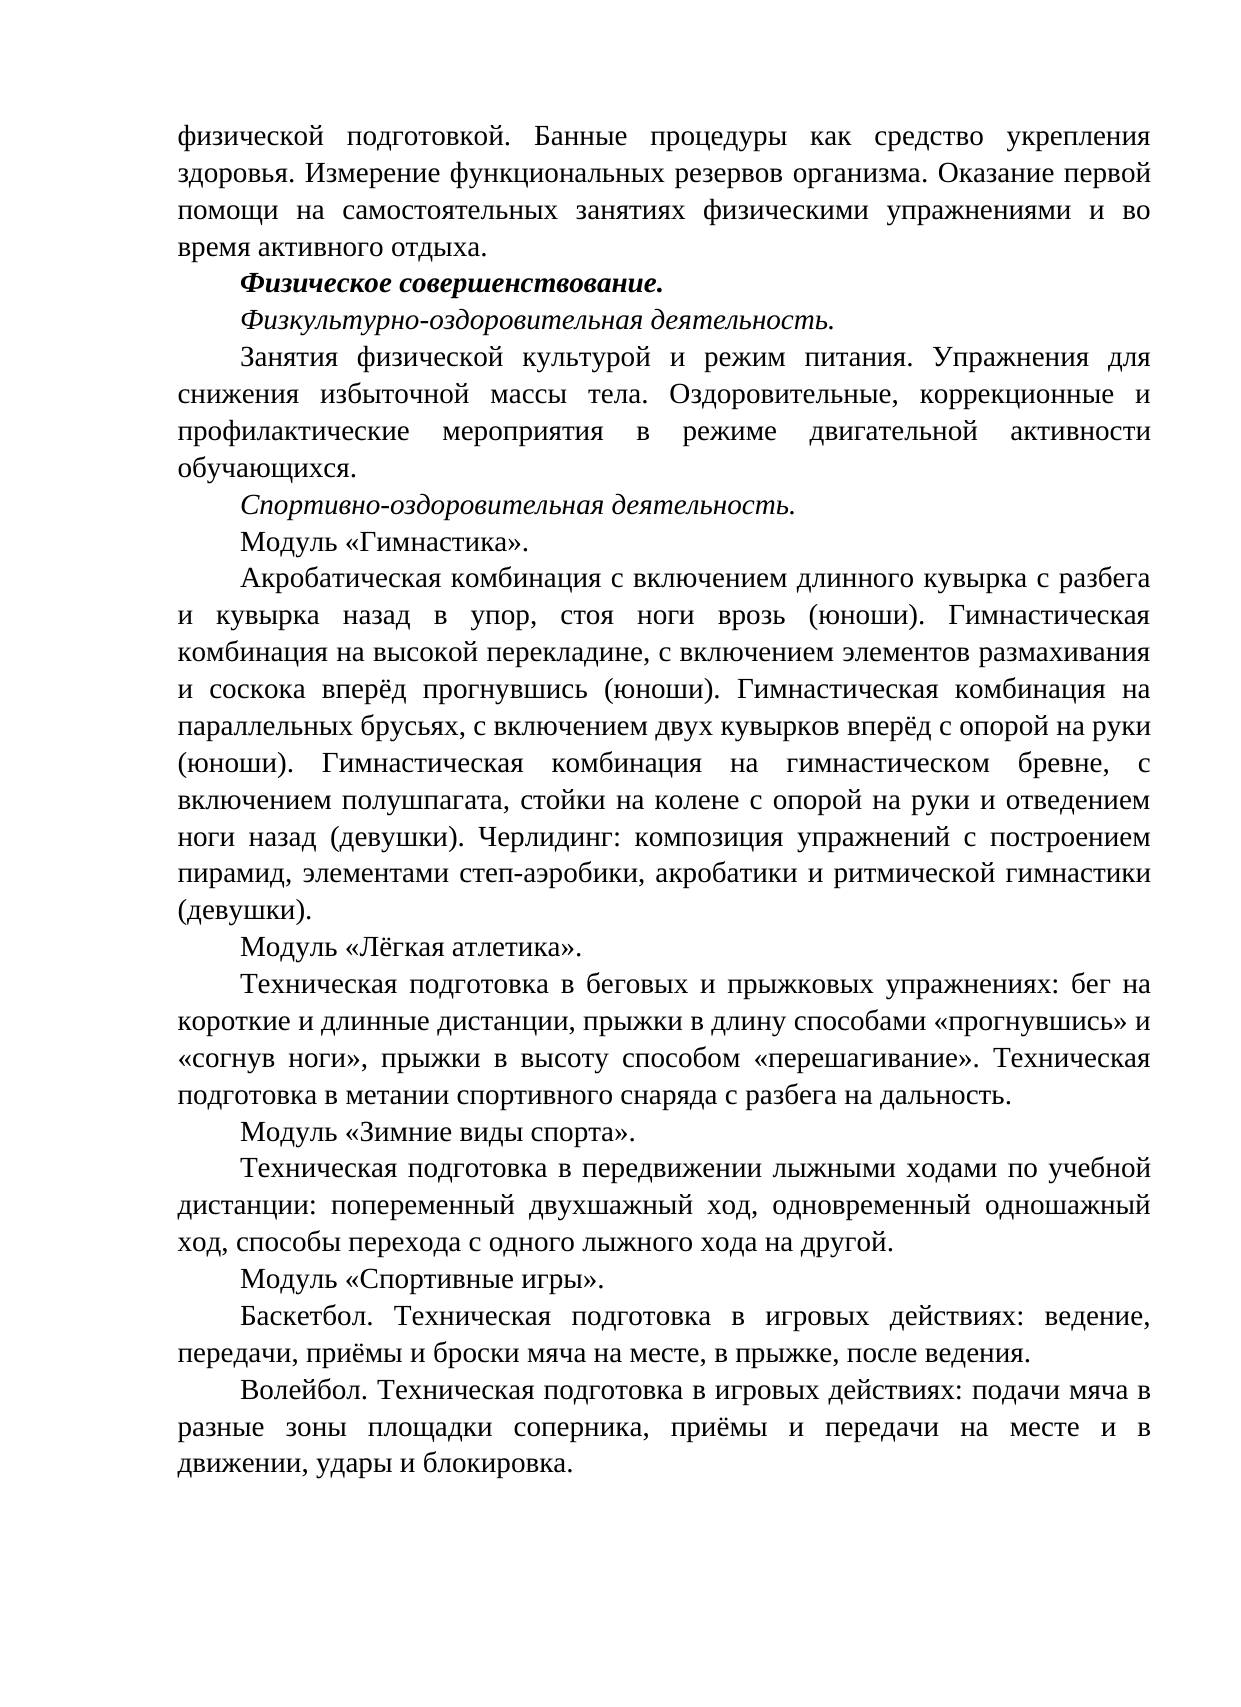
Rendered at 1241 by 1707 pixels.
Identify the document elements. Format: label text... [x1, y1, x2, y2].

text Физкультурно-оздоровительная деятельность. [177, 302, 1152, 336]
text Занятия физической культурой и режим питания. Упражнения для снижения избыточной массы тела. Оздоровительные, коррекционные и профилактические мероприятия в режиме двигательной активности обучающихся. [177, 339, 1152, 483]
text Модуль «Спортивные игры». [177, 1261, 1152, 1295]
text Модуль «Лёгкая атлетика». [177, 929, 1152, 963]
text Модуль «Зимние виды спорта». [177, 1114, 1152, 1147]
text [177, 118, 1152, 262]
text Волейбол. Техническая подготовка в игровых действиях: подачи мяча в разные зоны площадки соперника, приёмы и передачи на месте и в движении, удары и блокировка. [177, 1372, 1152, 1479]
text Физическое совершенствование. [177, 266, 1152, 299]
text Акробатическая комбинация с включением длинного кувырка с разбега и кувырка назад в упор, стоя ноги врозь (юноши). Гимнастическая комбинация на высокой перекладине, с включением элементов размахивания и соскока вперёд прогнувшись (юноши). Гимнастическая комбинация на параллельных брусьях, с включением двух кувырков вперёд с опорой на руки (юноши). Гимнастическая комбинация на гимнастическом бревне, с включением полушпагата, стойки на колене с опорой на руки и отведением ноги назад (девушки). Черлидинг: композиция упражнений с построением пирамид, элементами степ-аэробики, акробатики и ритмической гимнастики (девушки). [177, 561, 1152, 926]
text Техническая подготовка в передвижении лыжными ходами по учебной дистанции: попеременный двухшажный ход, одновременный одношажный ход, способы перехода с одного лыжного хода на другой. [177, 1151, 1152, 1258]
text Техническая подготовка в беговых и прыжковых упражнениях: бег на короткие и длинные дистанции, прыжки в длину способами «прогнувшись» и «согнув ноги», прыжки в высоту способом «перешагивание». Техническая подготовка в метании спортивного снаряда с разбега на дальность. [177, 966, 1152, 1110]
text Спортивно-оздоровительная деятельность. [177, 487, 1152, 520]
text Модуль «Гимнастика». [177, 524, 1152, 557]
text Баскетбол. Техническая подготовка в игровых действиях: ведение, передачи, приёмы и броски мяча на месте, в прыжке, после ведения. [177, 1298, 1152, 1368]
